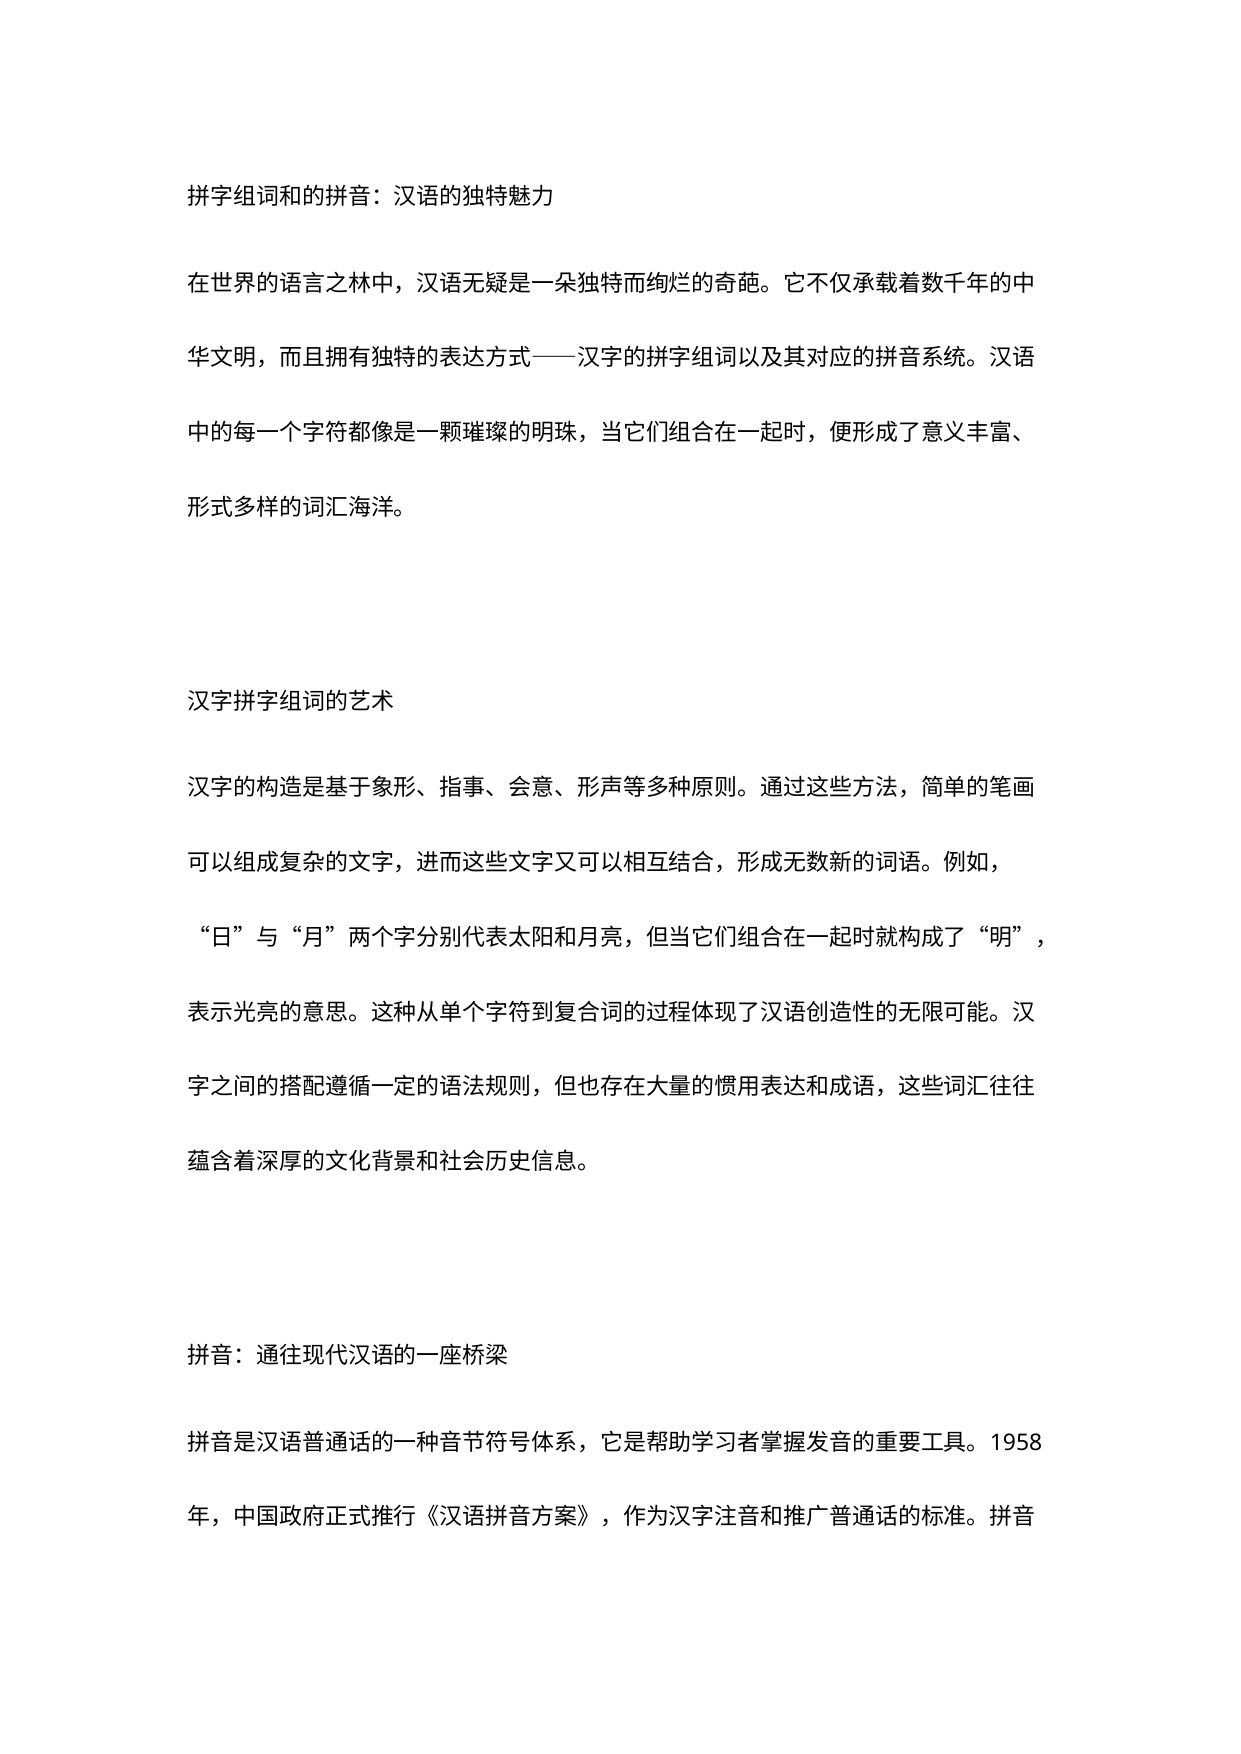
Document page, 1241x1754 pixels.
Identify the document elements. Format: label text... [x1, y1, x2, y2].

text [187, 1408, 1053, 1547]
text 汉字的构造是基于象形、指事、会意、形声等多种原则。通过这些方法，简单的笔画可以组成复杂的文字，进而这些文字又可以相互结合，形成无数新的词语。例如，“日”与“月”两个字分别代表太阳和月亮，但当它们组合在一起时就构成了“明”，表示光亮的意思。这种从单个字符到复合词的过程体现了汉语创造性的无限可能。汉字之间的搭配遵循一定的语法规则，但也存在大量的惯用表达和成语，这些词汇往往蕴含着深厚的文化背景和社会历史信息。 [187, 753, 1053, 1192]
text 拼字组词和的拼音：汉语的独特魅力 [187, 162, 1053, 227]
text 拼音：通往现代汉语的一座桥梁 [187, 1321, 1053, 1386]
text 汉字拼字组词的艺术 [187, 667, 1053, 732]
text 在世界的语言之林中，汉语无疑是一朵独特而绚烂的奇葩。它不仅承载着数千年的中华文明，而且拥有独特的表达方式——汉字的拼字组词以及其对应的拼音系统。汉语中的每一个字符都像是一颗璀璨的明珠，当它们组合在一起时，便形成了意义丰富、形式多样的词汇海洋。 [187, 248, 1053, 538]
